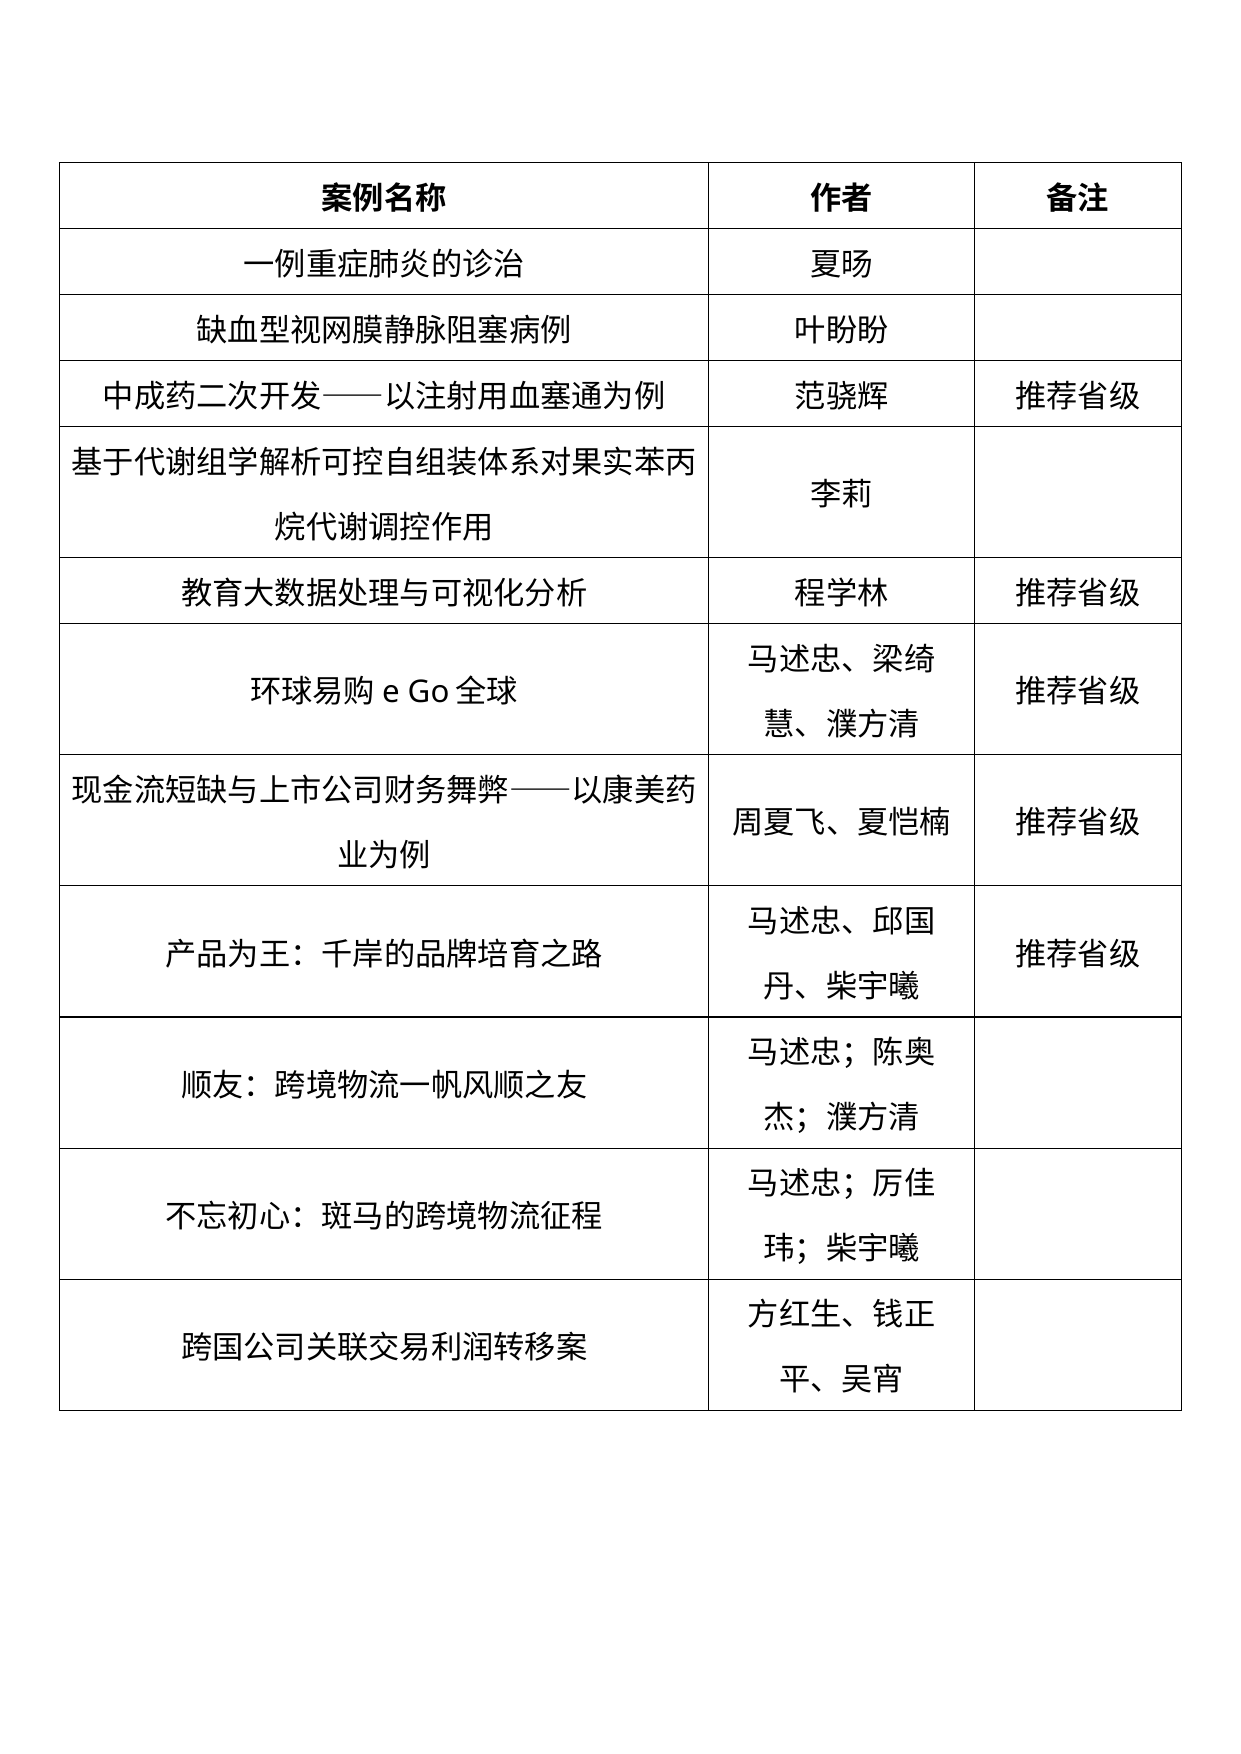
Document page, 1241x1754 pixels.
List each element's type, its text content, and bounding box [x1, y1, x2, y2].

table_header 备注 [975, 163, 1181, 228]
table_cell 马述忠；厉佳玮；柴宇曦 [709, 1149, 974, 1278]
table_cell 推荐省级 [975, 361, 1181, 426]
table_cell 跨国公司关联交易利润转移案 [60, 1280, 708, 1409]
table_header 作者 [709, 163, 974, 228]
table_cell 马述忠、邱国丹、柴宇曦 [709, 886, 974, 1016]
table_cell 推荐省级 [975, 755, 1181, 885]
table_cell 夏旸 [709, 229, 974, 294]
table_cell 产品为王：千岸的品牌培育之路 [60, 886, 708, 1016]
table_cell 环球易购 e Go全球 [60, 624, 708, 754]
table_cell [975, 1018, 1181, 1147]
table_cell 马述忠；陈奥杰；濮方清 [709, 1018, 974, 1147]
table_cell 一例重症肺炎的诊治 [60, 229, 708, 294]
table_cell 马述忠、梁绮慧、濮方清 [709, 624, 974, 754]
table_cell 方红生、钱正平、吴宵 [709, 1280, 974, 1409]
table_cell [975, 427, 1181, 557]
table_cell 推荐省级 [975, 886, 1181, 1016]
table_cell 推荐省级 [975, 558, 1181, 623]
table_cell 不忘初心：斑马的跨境物流征程 [60, 1149, 708, 1278]
table_cell 教育大数据处理与可视化分析 [60, 558, 708, 623]
table_cell [975, 1149, 1181, 1278]
table_cell 基于代谢组学解析可控自组装体系对果实苯丙烷代谢调控作用 [60, 427, 708, 557]
table_header 案例名称 [60, 163, 708, 228]
table_cell 缺血型视网膜静脉阻塞病例 [60, 295, 708, 360]
table_cell 中成药二次开发——以注射用血塞通为例 [60, 361, 708, 426]
table_cell [975, 1280, 1181, 1409]
table_cell [975, 295, 1181, 360]
table_cell 程学林 [709, 558, 974, 623]
table_cell 顺友：跨境物流一帆风顺之友 [60, 1018, 708, 1147]
table_cell 推荐省级 [975, 624, 1181, 754]
table_cell 叶盼盼 [709, 295, 974, 360]
table_cell 周夏飞、夏恺楠 [709, 755, 974, 885]
table_cell 李莉 [709, 427, 974, 557]
table_cell 范骁辉 [709, 361, 974, 426]
table_cell 现金流短缺与上市公司财务舞弊——以康美药业为例 [60, 755, 708, 885]
table_cell [975, 229, 1181, 294]
